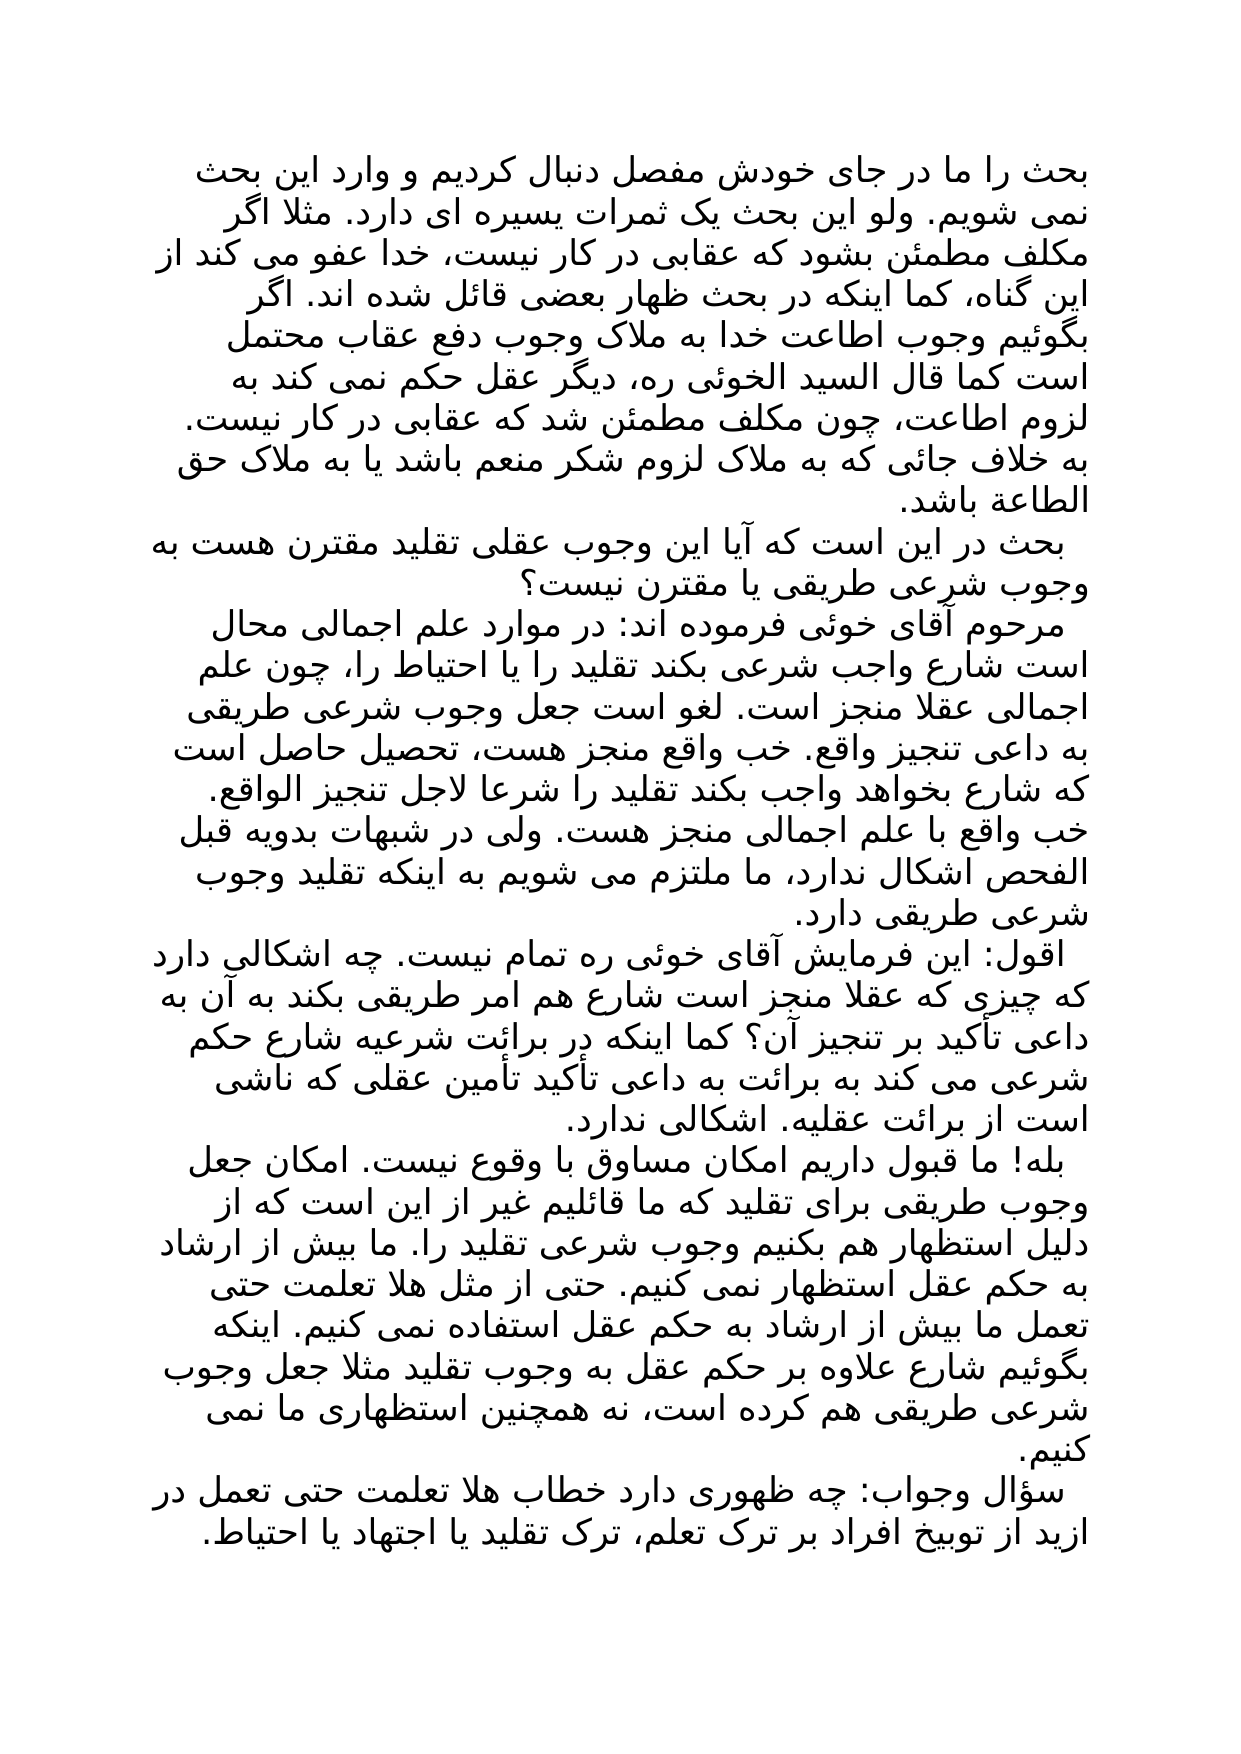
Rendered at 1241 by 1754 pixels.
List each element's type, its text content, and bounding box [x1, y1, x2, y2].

text مرحوم آقای خوئی فرموده اند: در موارد علم اجمالی محال است شارع واجب شرعی بکند تقلید را یا احتیاط را، چون علم اجمالی عقلا منجز است. لغو است جعل وجوب شرعی طریقی به داعی تنجیز واقع. خب واقع منجز هست، تحصیل حاصل است که شارع بخواهد واجب بکند تقلید را شرعا لاجل تنجیز الواقع. خب واقع با علم اجمالی منجز هست. ولی در شبهات بدویه قبل الفحص اشکال ندارد، ما ملتزم می شویم به اینکه تقلید وجوب شرعی طریقی دارد. [150, 604, 1090, 934]
text بحث در این است که آیا این وجوب عقلی تقلید مقترن هست به وجوب شرعی طریقی یا مقترن نیست؟ [150, 521, 1090, 604]
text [150, 150, 1090, 521]
text اقول: این فرمایش آقای خوئی ره تمام نیست. چه اشکالی دارد که چیزی که عقلا منجز است شارع هم امر طریقی بکند به آن به داعی تأکید بر تنجیز آن؟ کما اینکه در برائت شرعیه شارع حکم شرعی می کند به برائت به داعی تأکید تأمین عقلی که ناشی است از برائت عقلیه. اشکالی ندارد. [150, 934, 1090, 1140]
text سؤال وجواب: چه ظهوری دارد خطاب هلا تعلمت حتی تعمل در ازید از توبیخ افراد بر ترک تعلم، ترک تقلید یا اجتهاد یا احتیاط. [150, 1470, 1090, 1552]
text بله! ما قبول داریم امکان مساوق با وقوع نیست. امکان جعل وجوب طریقی برای تقلید که ما قائلیم غیر از این است که از دلیل استظهار هم بکنیم وجوب شرعی تقلید را. ما بیش از ارشاد به حکم عقل استظهار نمی کنیم. حتی از مثل هلا تعلمت حتی تعمل ما بیش از ارشاد به حکم عقل استفاده نمی کنیم. اینکه بگوئیم شارع علاوه بر حکم عقل به وجوب تقلید مثلا جعل وجوب شرعی طریقی هم کرده است، نه همچنین استظهاری ما نمی کنیم. [150, 1140, 1090, 1470]
